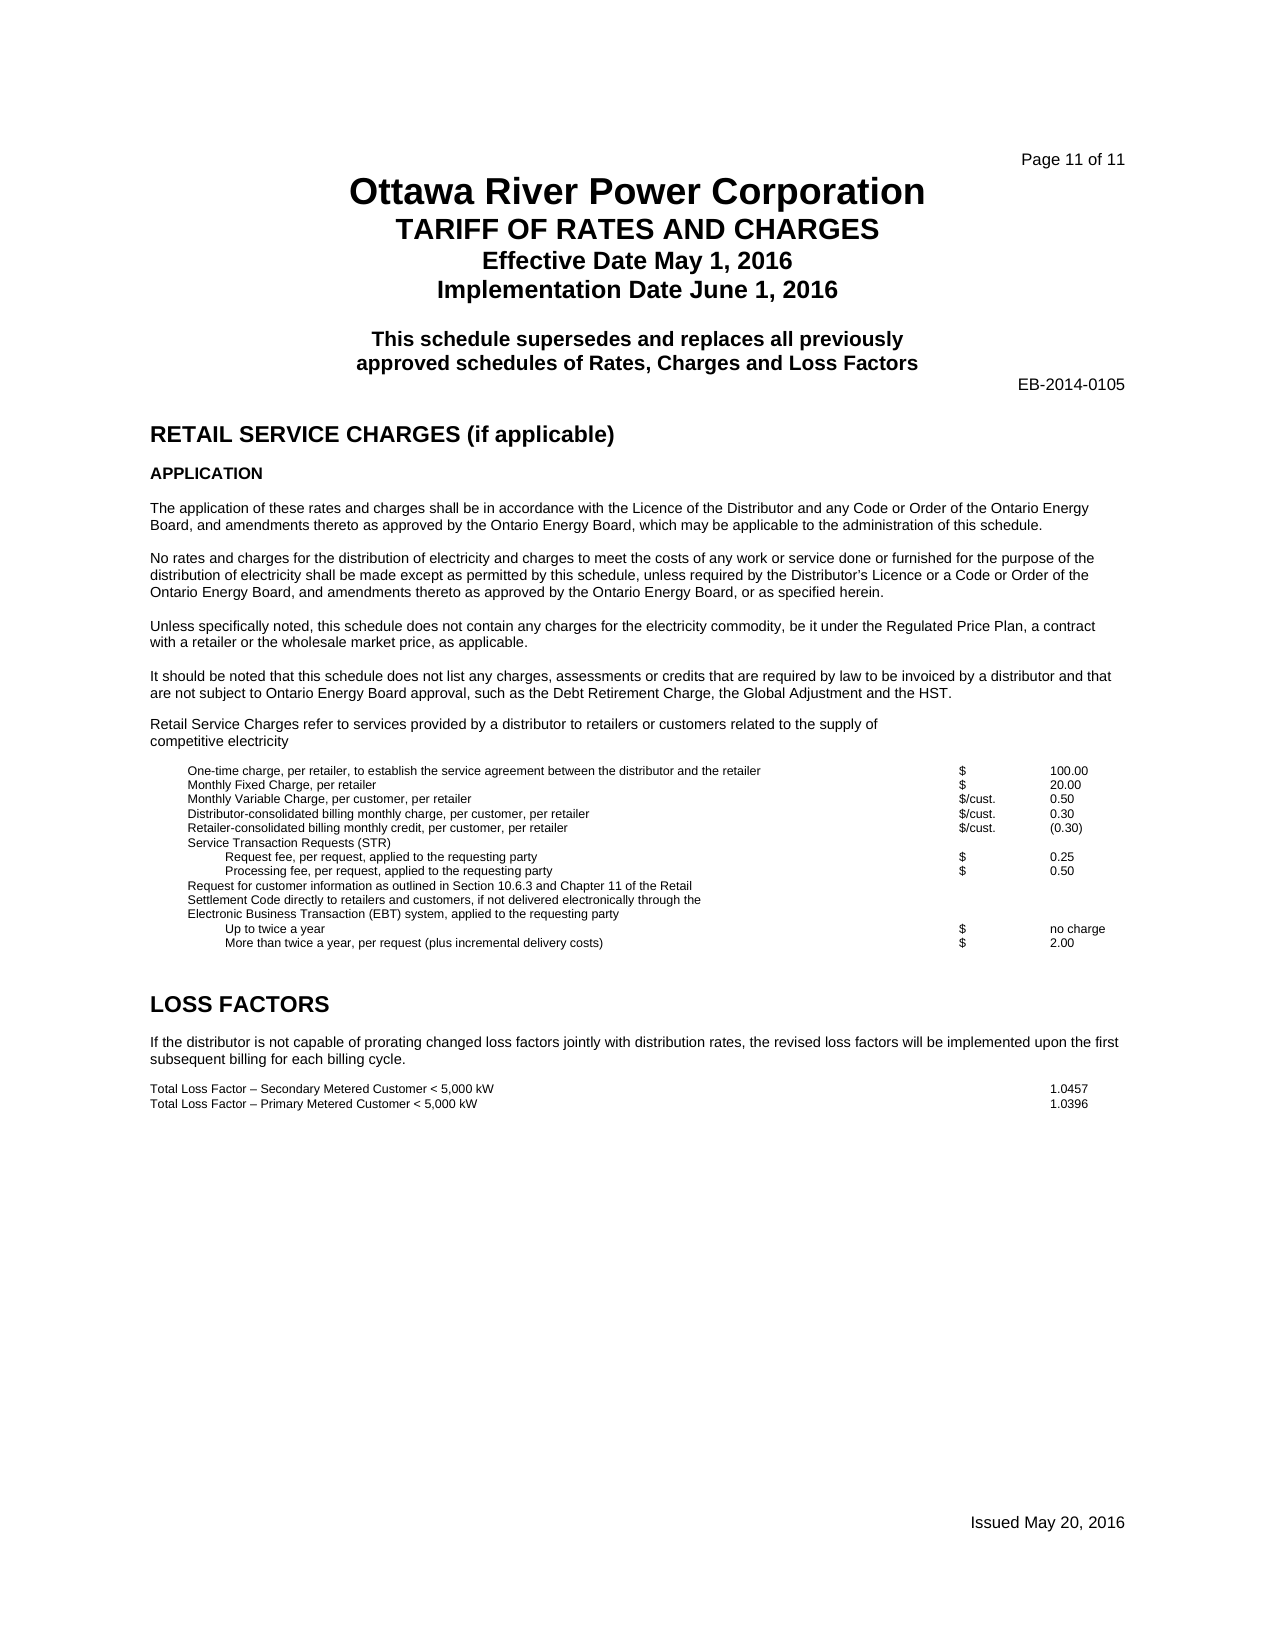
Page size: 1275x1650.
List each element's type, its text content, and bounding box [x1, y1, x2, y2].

text Request for customer information as outlined in Section 10.6.3 and Chapter 11 of the Retail [150, 878, 1200, 893]
text competitive electricity [150, 732, 1200, 749]
text LOSS FACTORS [150, 991, 1125, 1017]
text Monthly Variable Charge, per customer, per retailer $/cust. 0.50 [150, 792, 1200, 806]
text More than twice a year, per request (plus incremental delivery costs) $ 2.00 [150, 936, 1200, 950]
text Processing fee, per request, applied to the requesting party $ 0.50 [150, 864, 1200, 878]
text Service Transaction Requests (STR) [150, 835, 1200, 849]
text Monthly Fixed Charge, per retailer $ 20.00 [150, 778, 1200, 792]
text Total Loss Factor – Secondary Metered Customer < 5,000 kW 1.0457 [150, 1082, 1125, 1096]
text Request fee, per request, applied to the requesting party $ 0.25 [150, 849, 1200, 864]
text Distributor-consolidated billing monthly charge, per customer, per retailer $/cust. 0.30 [150, 806, 1200, 821]
text Up to twice a year $ no charge [150, 921, 1200, 936]
text Settlement Code directly to retailers and customers, if not delivered electronically through the [150, 893, 1200, 907]
text It should be noted that this schedule does not list any charges, assessments or credits that are required by law to be invoiced by a distributor and that are not subject to Ontario Energy Board approval, such as the Debt Retirement Charge, the Global Adjustment and the HST. [150, 667, 1125, 701]
text Retailer-consolidated billing monthly credit, per customer, per retailer $/cust. (0.30) [150, 821, 1200, 835]
text APPLICATION [150, 464, 1125, 483]
text RETAIL SERVICE CHARGES (if applicable) [150, 421, 1200, 447]
text Unless specifically noted, this schedule does not contain any charges for the electricity commodity, be it under the Regulated Price Plan, a contract with a retailer or the wholesale market price, as applicable. [150, 617, 1125, 651]
text No rates and charges for the distribution of electricity and charges to meet the costs of any work or service done or furnished for the purpose of the distribution of electricity shall be made except as permitted by this schedule, unless required by the Distributor’s Licence or a Code or Order of the Ontario Energy Board, and amendments thereto as approved by the Ontario Energy Board, or as specified herein. [150, 550, 1125, 600]
text The application of these rates and charges shall be in accordance with the Licence of the Distributor and any Code or Order of the Ontario Energy Board, and amendments thereto as approved by the Ontario Energy Board, which may be applicable to the administration of this schedule. [150, 500, 1125, 533]
text Electronic Business Transaction (EBT) system, applied to the requesting party [150, 907, 1200, 921]
text If the distributor is not capable of prorating changed loss factors jointly with distribution rates, the revised loss factors will be implemented upon the first subsequent billing for each billing cycle. [150, 1034, 1125, 1068]
text Retail Service Charges refer to services provided by a distributor to retailers or customers related to the supply of [150, 715, 1200, 732]
text One-time charge, per retailer, to establish the service agreement between the distributor and the retailer $ 100.00 [150, 763, 1200, 778]
text Total Loss Factor – Primary Metered Customer < 5,000 kW 1.0396 [150, 1096, 1125, 1111]
